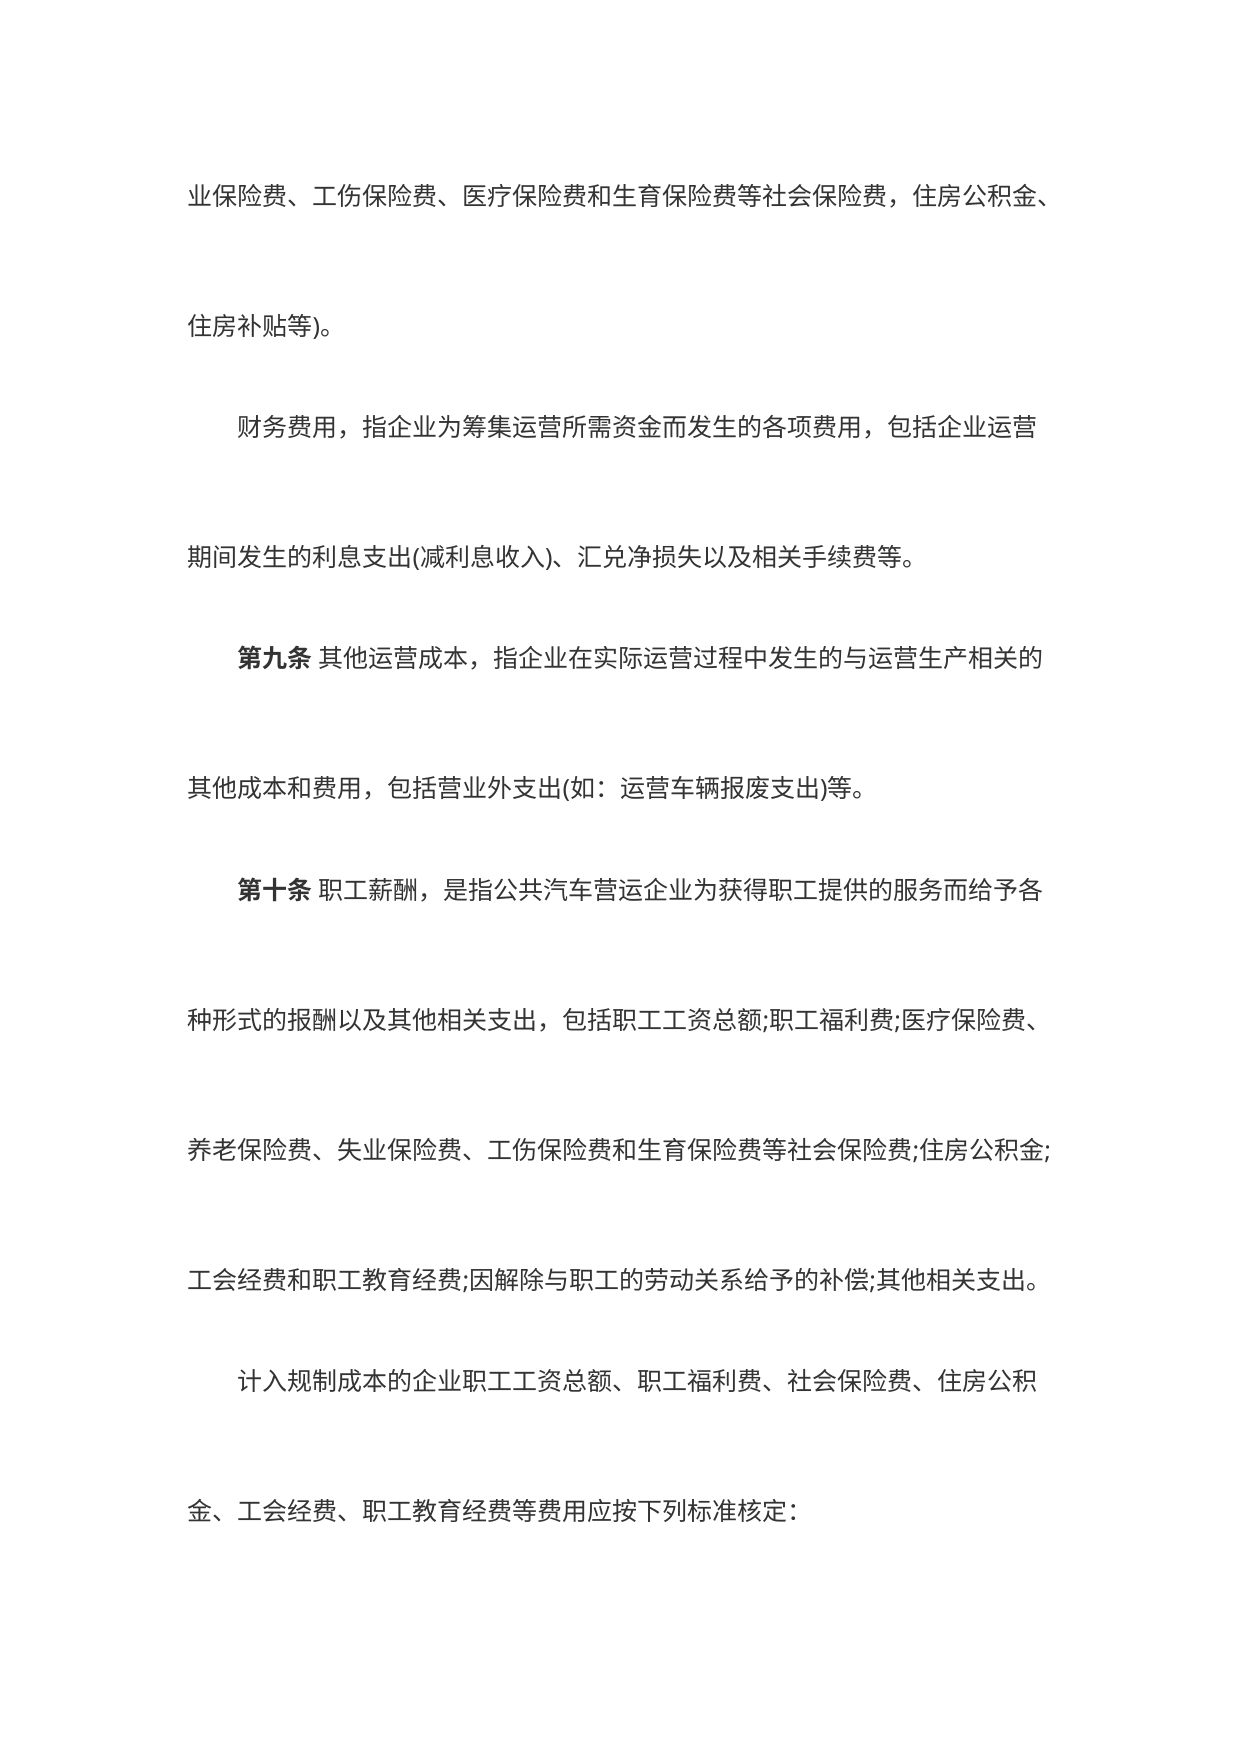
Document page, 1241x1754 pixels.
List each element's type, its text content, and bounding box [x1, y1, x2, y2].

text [187, 162, 1053, 357]
text 第十条 职工薪酬，是指公共汽车营运企业为获得职工提供的服务而给予各种形式的报酬以及其他相关支出，包括职工工资总额;职工福利费;医疗保险费、养老保险费、失业保险费、工伤保险费和生育保险费等社会保险费;住房公积金;工会经费和职工教育经费;因解除与职工的劳动关系给予的补偿;其他相关支出。 [187, 856, 1053, 1311]
text 财务费用，指企业为筹集运营所需资金而发生的各项费用，包括企业运营期间发生的利息支出(减利息收入)、汇兑净损失以及相关手续费等。 [187, 393, 1053, 588]
text 第九条 其他运营成本，指企业在实际运营过程中发生的与运营生产相关的其他成本和费用，包括营业外支出(如：运营车辆报废支出)等。 [187, 624, 1053, 819]
text 计入规制成本的企业职工工资总额、职工福利费、社会保险费、住房公积金、工会经费、职工教育经费等费用应按下列标准核定： [187, 1347, 1053, 1542]
